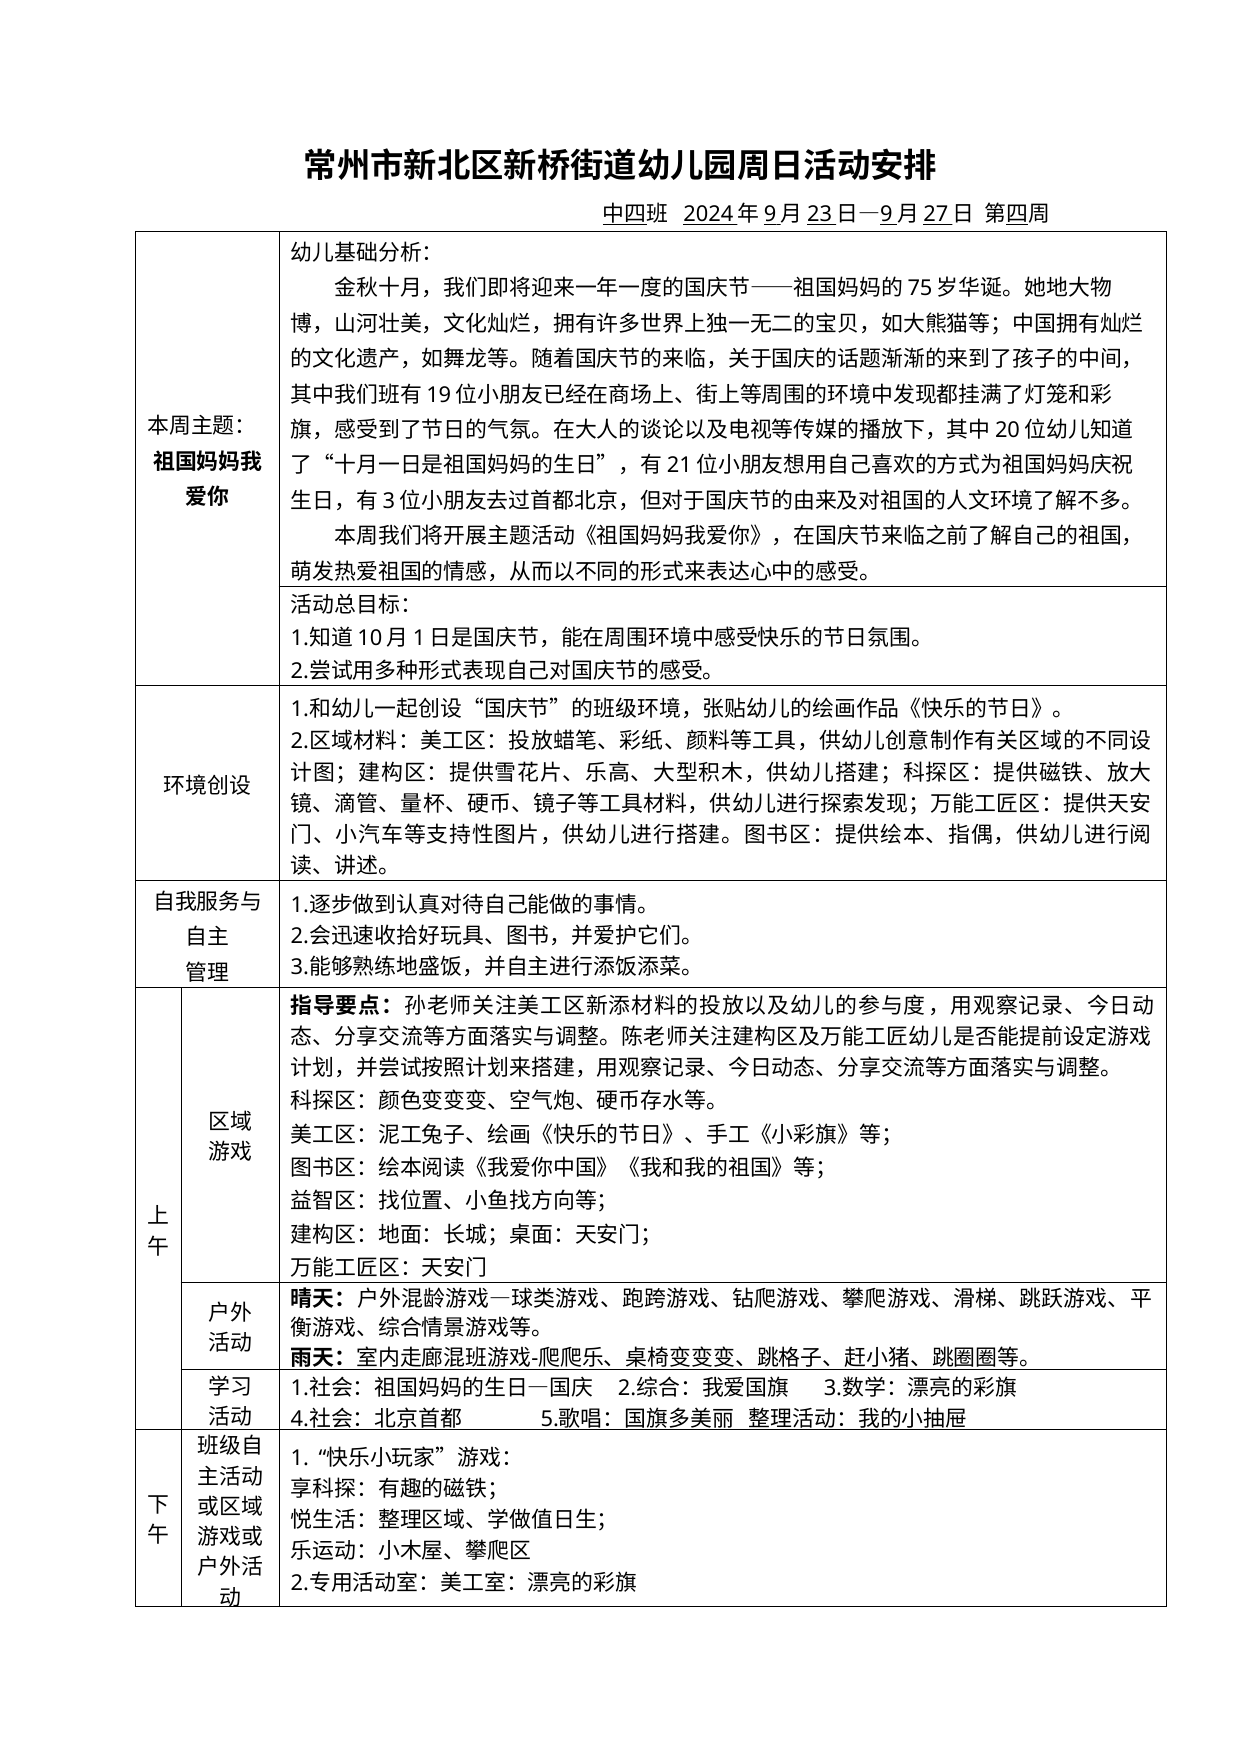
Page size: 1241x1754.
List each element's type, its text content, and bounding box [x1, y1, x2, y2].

table_cell 自我服务与自主 管理 [136, 881, 279, 987]
table_cell 学习 活动 [182, 1370, 279, 1429]
table_cell 户外 活动 [182, 1283, 279, 1369]
text 中四班 2024年9月23日—9月27日 第四周 [136, 185, 1050, 231]
table_cell 区域 游戏 [182, 988, 279, 1282]
table_cell 1.和幼儿一起创设“国庆节”的班级环境，张贴幼儿的绘画作品《快乐的节日》。 2.区域材料：美工区：投放蜡笔、彩纸、颜料等工具，供幼儿创意制作有关区域的不同设计图；建构区：提供雪花片、乐高、大型积木，供幼儿搭建；科探区：提供磁铁、放大镜、滴管、量杯、硬币、镜子等工具材料，供幼儿进行探索发现；万能工匠区：提供天安门、小汽车等支持性图片，供幼儿进行搭建。图书区：提供绘本、指偶，供幼儿进行阅读、讲述。 [280, 686, 1166, 880]
table_cell 上午 下午 [136, 988, 181, 1429]
table_cell 活动总目标： 1.知道10月1日是国庆节，能在周围环境中感受快乐的节日氛围。 2.尝试用多种形式表现自己对国庆节的感受。 [280, 587, 1166, 685]
table_cell 晴天：户外混龄游戏—球类游戏、跑跨游戏、钻爬游戏、攀爬游戏、滑梯、跳跃游戏、平衡游戏、综合情景游戏等。 雨天：室内走廊混班游戏-爬爬乐、桌椅变变变、跳格子、赶小猪、跳圈圈等。 [280, 1283, 1166, 1369]
table_header 本周主题： 祖国妈妈我爱你 [136, 232, 279, 685]
table_cell 1.逐步做到认真对待自己能做的事情。 2.会迅速收拾好玩具、图书，并爱护它们。 3.能够熟练地盛饭，并自主进行添饭添菜。 [280, 881, 1166, 987]
text 常州市新北区新桥街道幼儿园周日活动安排 [136, 148, 1104, 185]
table_cell 指导要点：孙老师关注美工区新添材料的投放以及幼儿的参与度，用观察记录、今日动态、分享交流等方面落实与调整。陈老师关注建构区及万能工匠幼儿是否能提前设定游戏计划，并尝试按照计划来搭建，用观察记录、今日动态、分享交流等方面落实与调整。 科探区：颜色变变变、空气炮、硬币存水等。 美工区：泥工兔子、绘画《快乐的节日》、手工《小彩旗》等； 图书区：绘本阅读《我爱你中国》《我和我的祖国》等； 益智区：找位置、小鱼找方向等； 建构区：地面：长城；桌面：天安门； 万能工匠区：天安门 图书区：投放《蚂蚁和西瓜》、立体书玩具，有声阅读等。 娃娃家：给娃娃换夏装、我来做小主人等。 6.图书区：《我们的节日》等； 7.娃娃家：巧手宝宝、六一聚餐等。 [280, 988, 1166, 1282]
table_cell 1. “快乐小玩家”游戏： 享科探：有趣的磁铁； 悦生活：整理区域、学做值日生； 乐运动：小木屋、攀爬区 2.专用活动室：美工室：漂亮的彩旗 [280, 1430, 1166, 1606]
table_cell 下午 [136, 1430, 181, 1606]
table_cell 班级自主活动或区域游戏或户外活动 [182, 1430, 279, 1606]
table_cell 环境创设 [136, 686, 279, 880]
table_header 幼儿基础分析： 金秋十月，我们即将迎来一年一度的国庆节——祖国妈妈的75岁华诞。她地大物博，山河壮美，文化灿烂，拥有许多世界上独一无二的宝贝，如大熊猫等；中国拥有灿烂的文化遗产，如舞龙等。随着国庆节的来临，关于国庆的话题渐渐的来到了孩子的中间，其中我们班有19位小朋友已经在商场上、街上等周围的环境中发现都挂满了灯笼和彩旗，感受到了节日的气氛。在大人的谈论以及电视等传媒的播放下，其中20位幼儿知道了“十月一日是祖国妈妈的生日”，有21位小朋友想用自己喜欢的方式为祖国妈妈庆祝生日，有3位小朋友去过首都北京，但对于国庆节的由来及对祖国的人文环境了解不多。 本周我们将开展主题活动《祖国妈妈我爱你》，在国庆节来临之前了解自己的祖国，萌发热爱祖国的情感，从而以不同的形式来表达心中的感受。 [280, 232, 1166, 586]
table_cell 1.社会：祖国妈妈的生日—国庆 2.综合：我爱国旗 3.数学：漂亮的彩旗 4.社会：北京首都 5.歌唱：国旗多美丽 整理活动：我的小抽屉 [280, 1370, 1166, 1429]
